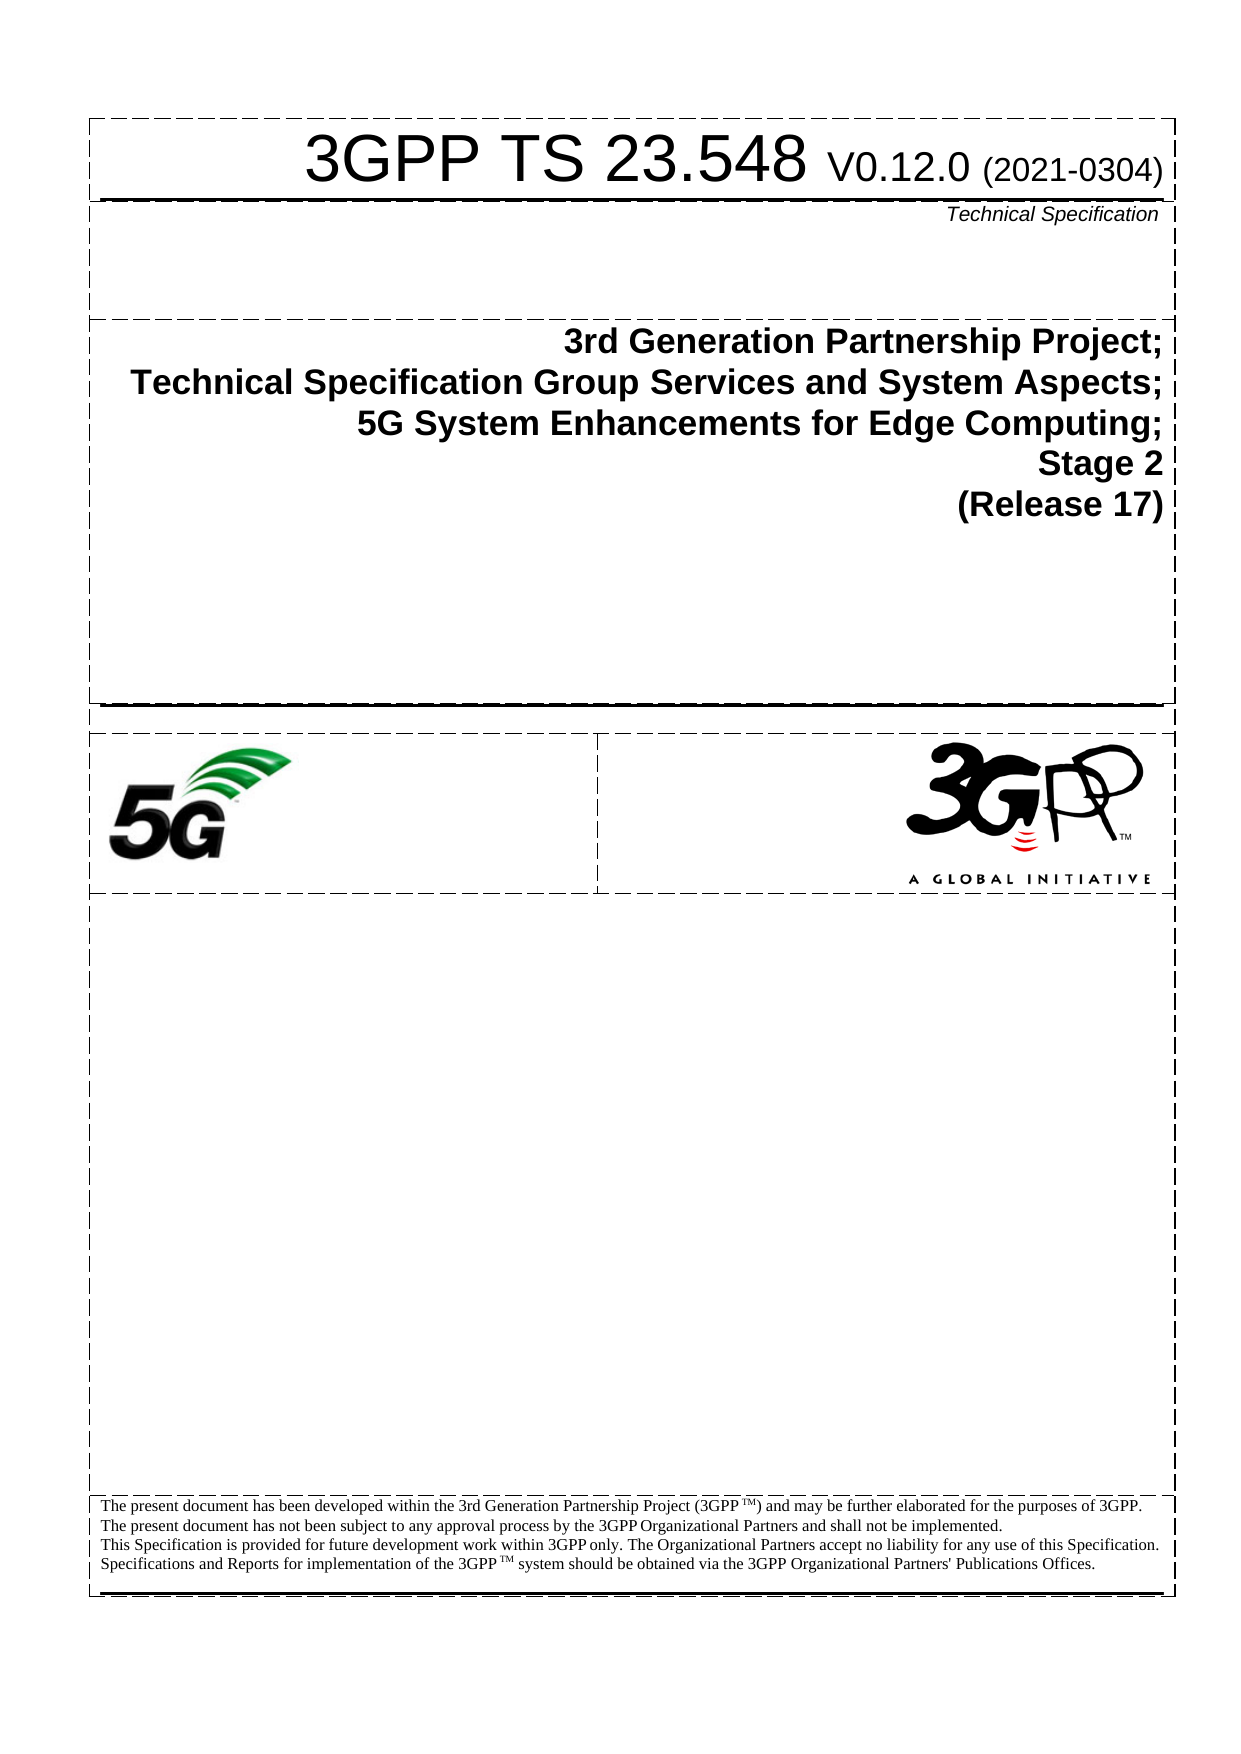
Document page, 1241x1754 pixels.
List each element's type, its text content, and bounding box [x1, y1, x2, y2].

table_header 3GPP TS 23.548 V0..0 (2021-) [89, 118, 1175, 201]
picture [100, 734, 299, 873]
picture [898, 734, 1164, 889]
table_cell [89, 893, 1175, 1495]
table_cell [89, 704, 1175, 733]
table_cell [89, 733, 598, 893]
table_cell The present document has been developed within the 3rd Generation Partnership Project (3GPP TM) and may be further elaborated for the purposes of 3GPP. The present document has not been subject to any approval process by the 3GPP Organizational Partners and shall not be implemented. This Specification is provided for future development work within 3GPP only. The Organizational Partners accept no liability for any use of this Specification. Specifications and Reports for implementation of the 3GPP TM system should be obtained via the 3GPP Organizational Partners' Publications Offices. [89, 1495, 1175, 1596]
table_cell [598, 733, 1175, 893]
table_cell Technical Specification [89, 201, 1175, 319]
table_cell 3rd Generation Partnership Project; Technical Specification Group Services and System Aspects; 5G System Enhancements for Edge Computing; Stage 2 (Release 17) [89, 319, 1175, 703]
